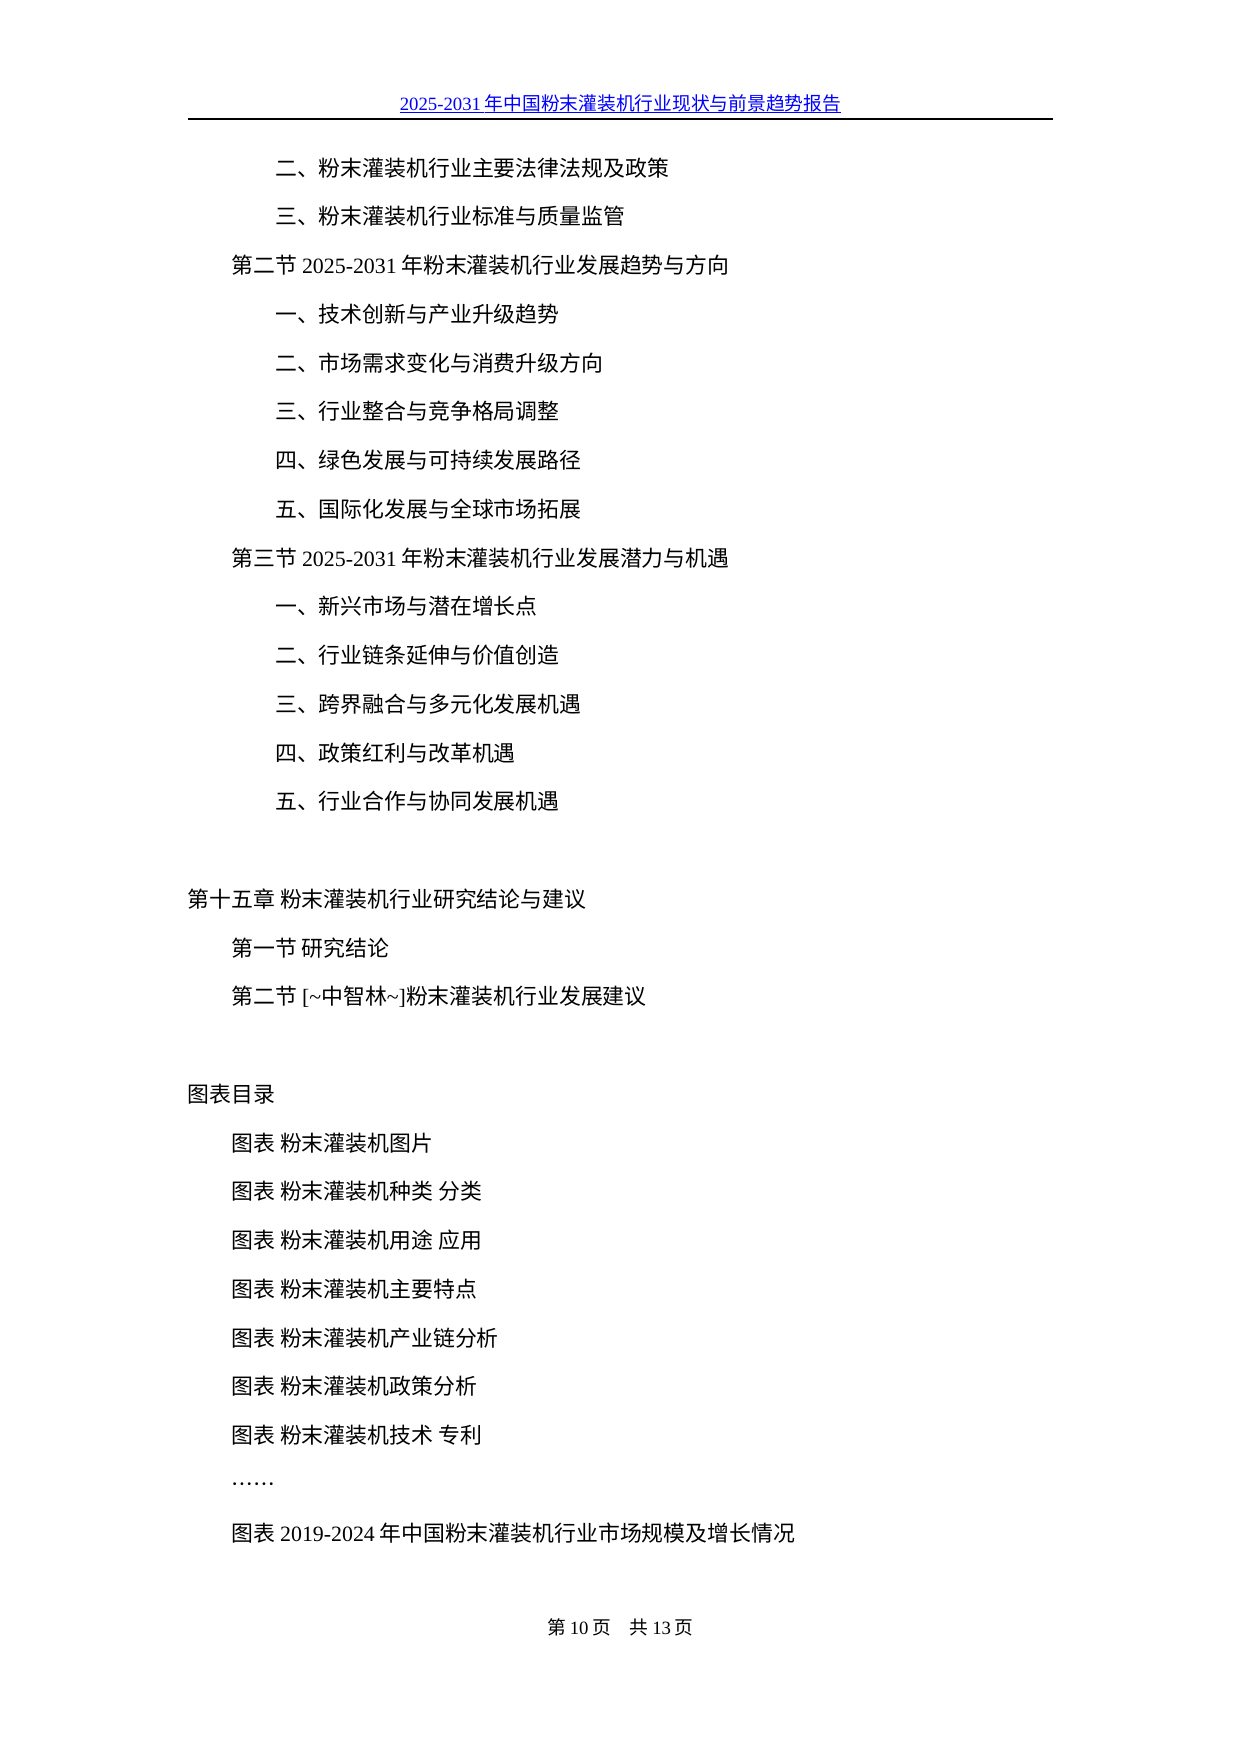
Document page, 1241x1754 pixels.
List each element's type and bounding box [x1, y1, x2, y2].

text [187, 150, 1053, 1548]
